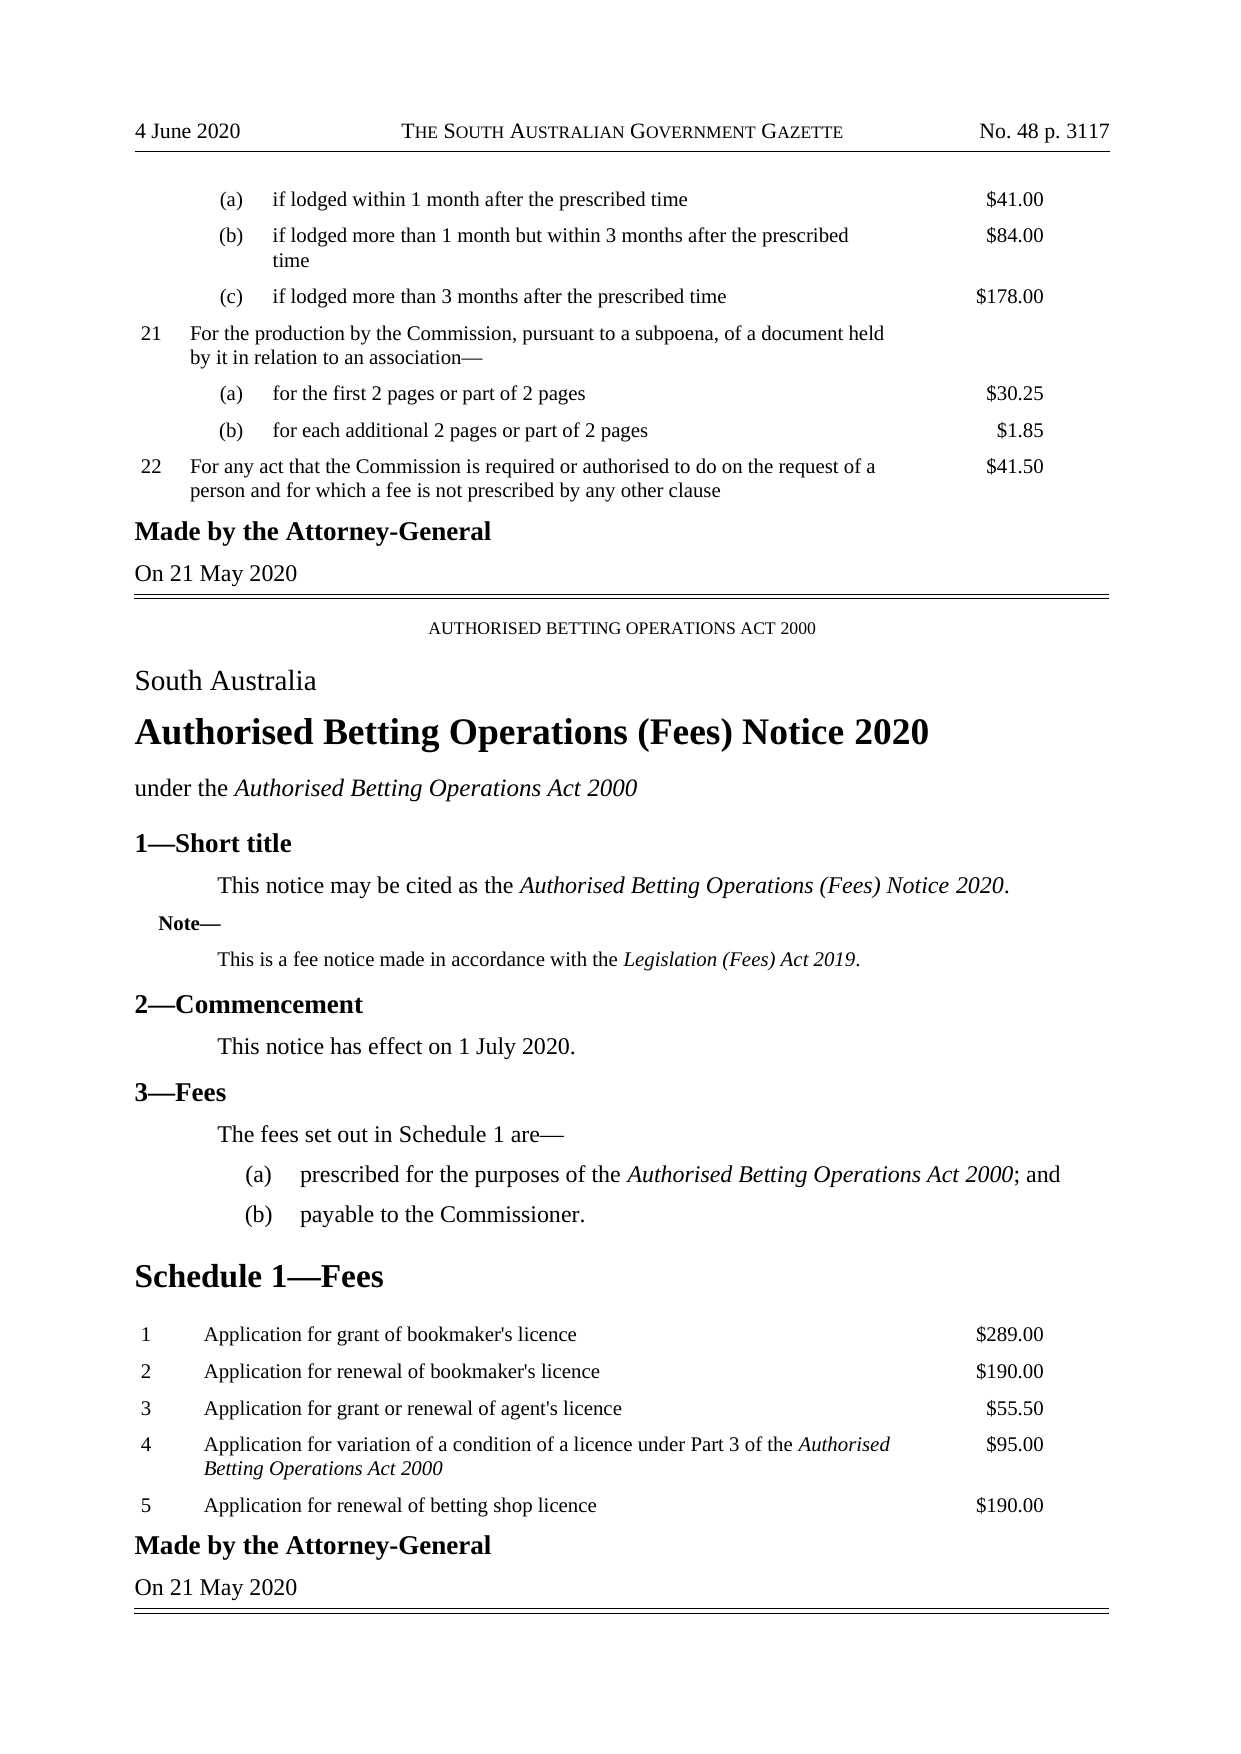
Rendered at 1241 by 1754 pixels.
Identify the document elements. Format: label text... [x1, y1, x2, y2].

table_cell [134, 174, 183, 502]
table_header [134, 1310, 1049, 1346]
text Made by the Attorney-General [134, 515, 1109, 546]
text This is a fee notice made in accordance with the Legislation (Fees) Act 2019. [217, 947, 1109, 971]
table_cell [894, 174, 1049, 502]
text South Australia [134, 663, 1109, 697]
text The fees set out in Schedule 1 are— [217, 1120, 1109, 1147]
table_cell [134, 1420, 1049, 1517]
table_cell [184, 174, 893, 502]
text 2—Commencement [134, 988, 1109, 1019]
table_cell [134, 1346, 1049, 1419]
text On 21 May 2020 [134, 1573, 1109, 1601]
text 1—Short title [134, 827, 1109, 858]
text This notice may be cited as the Authorised Betting Operations (Fees) Notice 2020. [217, 871, 1109, 898]
text This notice has effect on 1 July 2020. [217, 1032, 1109, 1059]
text (b) payable to the Commissioner. [217, 1200, 1109, 1227]
text On 21 May 2020 [134, 559, 1109, 586]
subtitle Authorised Betting Operations Act 2000 [134, 621, 1109, 638]
text Authorised Betting Operations (Fees) Notice 2020 [134, 709, 1109, 752]
text Schedule 1—Fees [134, 1257, 1109, 1295]
text (a) prescribed for the purposes of the Authorised Betting Operations Act 2000; and [217, 1160, 1109, 1187]
text Note— [158, 911, 1109, 935]
text 3—Fees [134, 1076, 1109, 1107]
text under the Authorised Betting Operations Act 2000 [134, 773, 1109, 802]
text Made by the Attorney-General [134, 1529, 1109, 1560]
